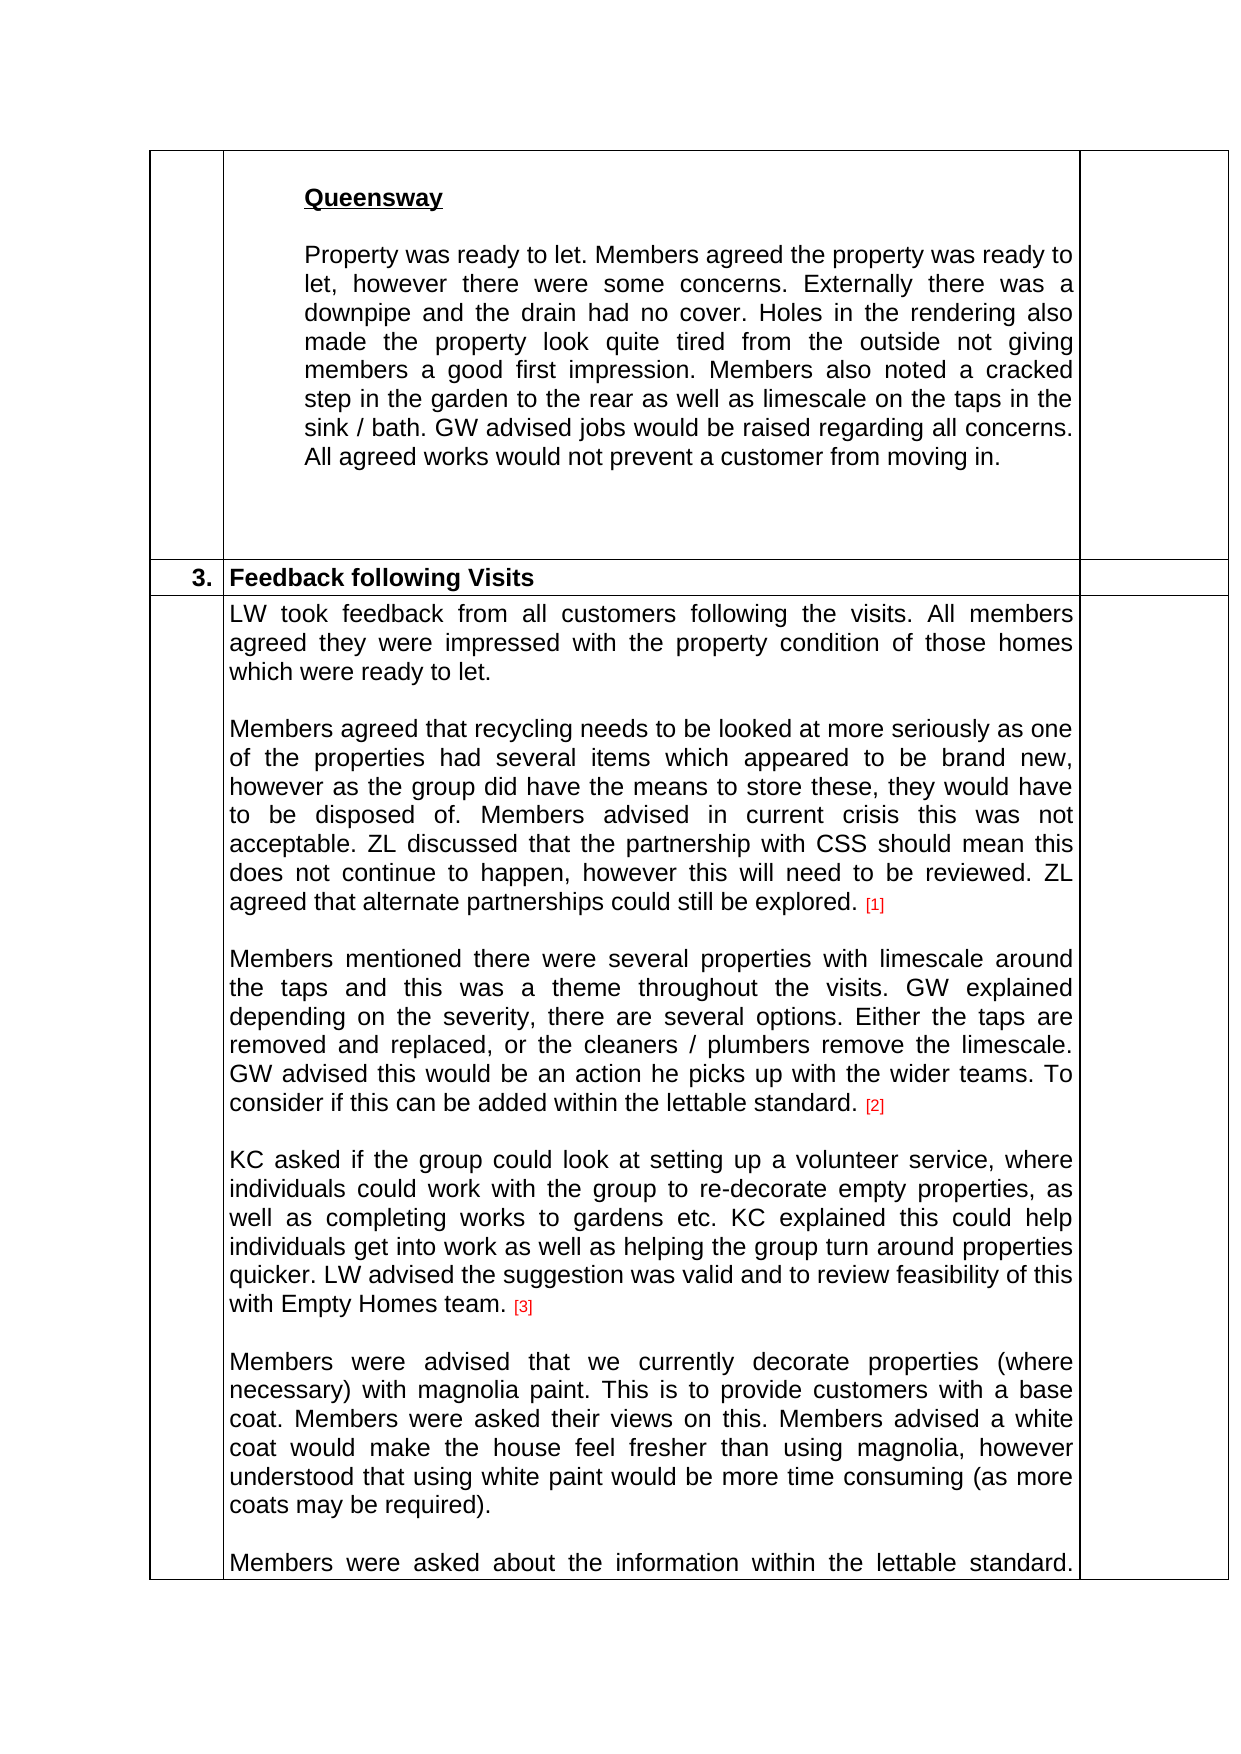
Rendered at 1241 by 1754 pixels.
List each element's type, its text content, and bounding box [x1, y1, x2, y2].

table_cell [1081, 151, 1228, 559]
table_cell [151, 596, 223, 1579]
table_cell [151, 560, 223, 595]
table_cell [224, 151, 1079, 559]
table_cell [151, 151, 223, 559]
table_cell [1081, 560, 1228, 595]
table_cell Feedback following Visits [224, 560, 1079, 595]
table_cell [224, 596, 1079, 1579]
table_cell [1081, 596, 1228, 1579]
